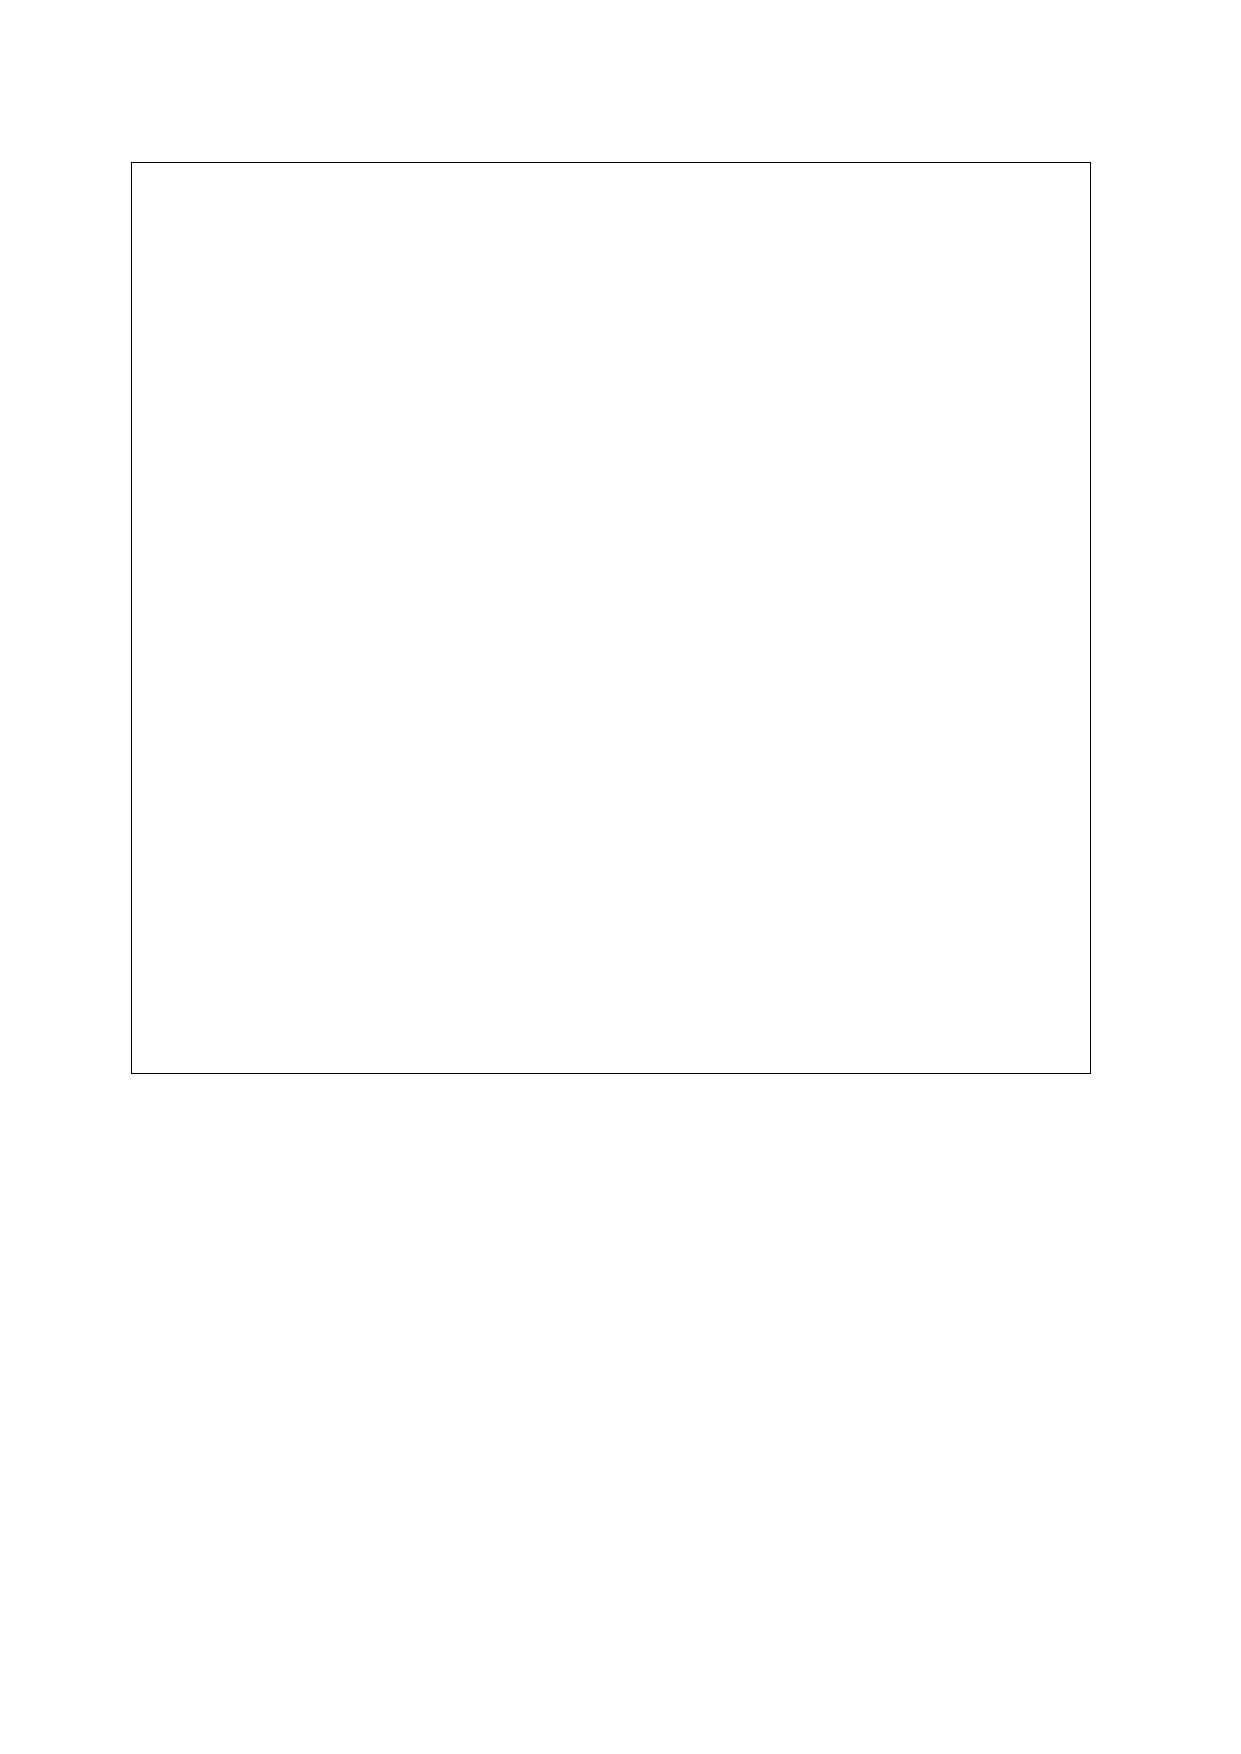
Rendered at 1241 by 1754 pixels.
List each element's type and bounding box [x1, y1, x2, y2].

table_cell [132, 163, 1090, 1073]
